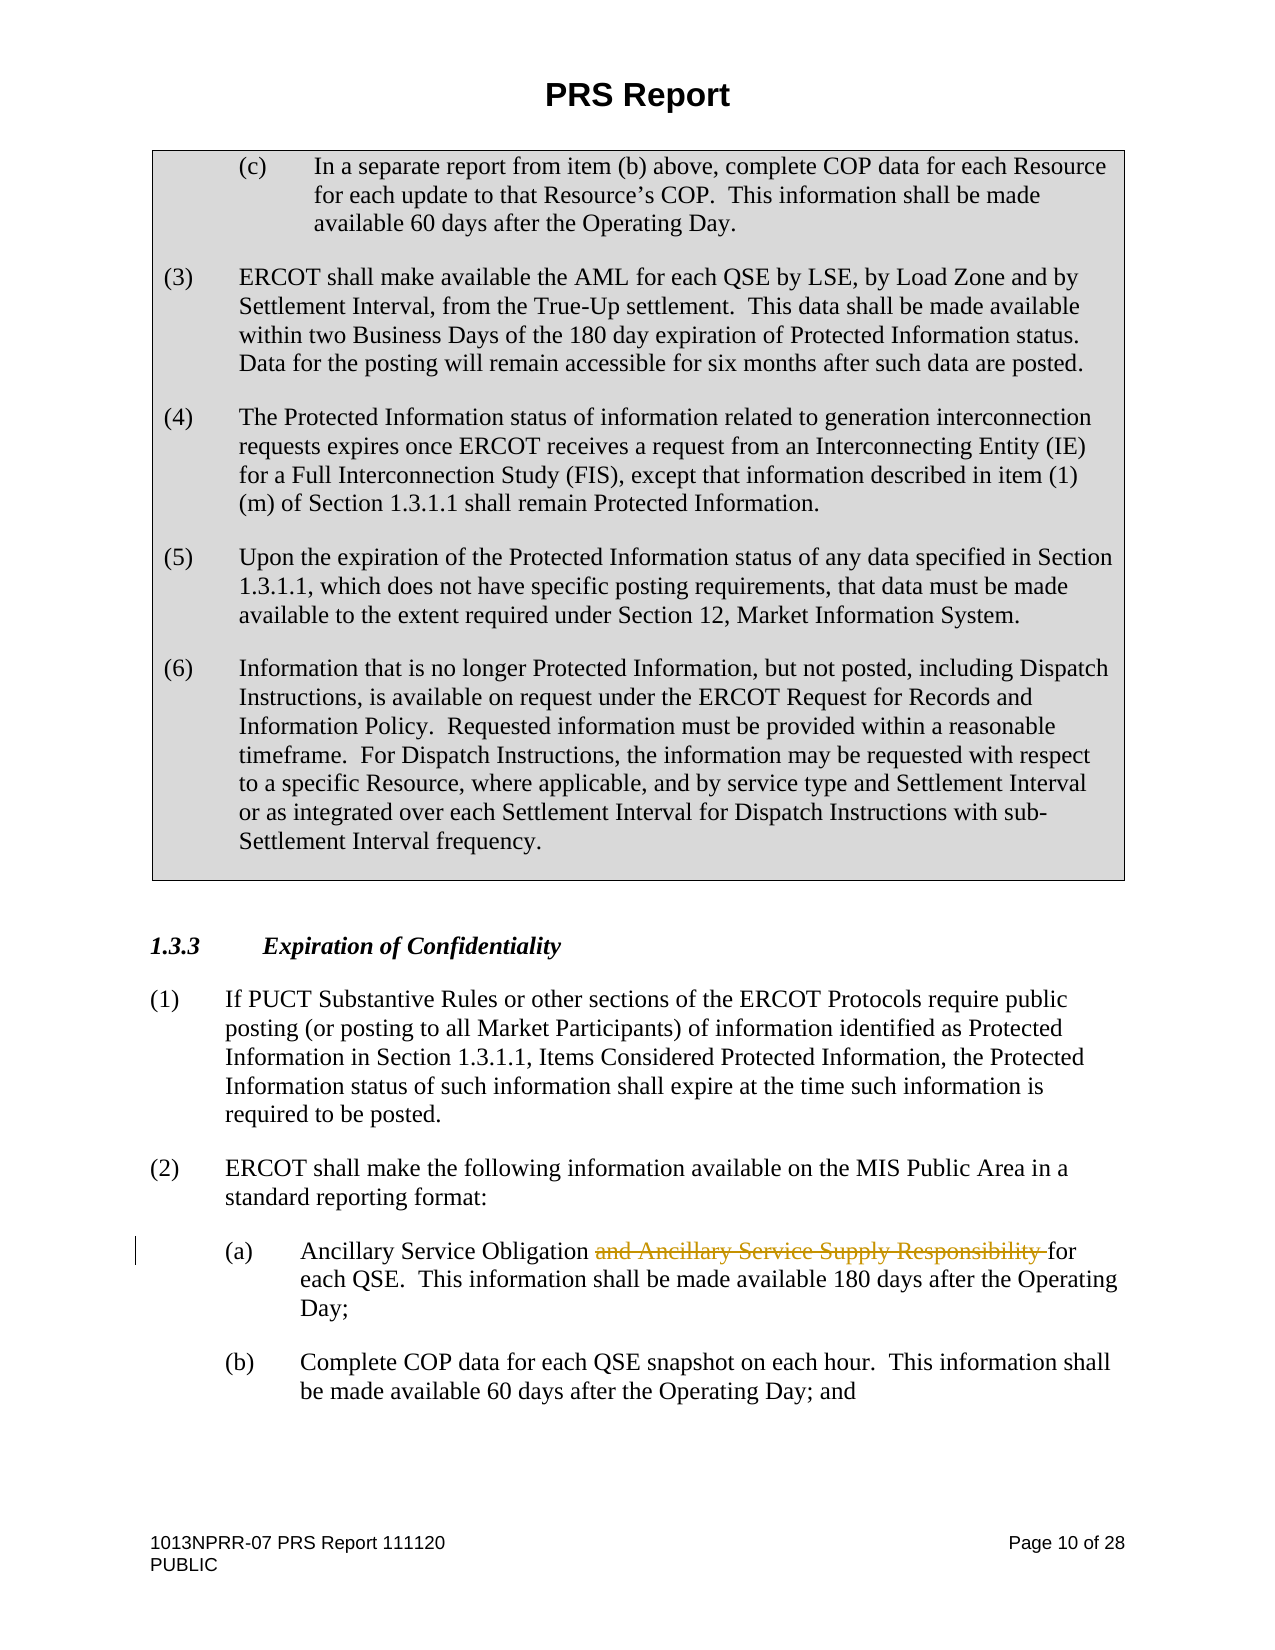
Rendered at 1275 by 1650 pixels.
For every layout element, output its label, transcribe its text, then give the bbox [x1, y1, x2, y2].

text (a) Ancillary Service Obligation for each QSE. This information shall be made available 180 days after the Operating Day; [225, 1236, 1125, 1322]
text (b) Complete COP data for each QSE snapshot on each hour. This information shall be made available 60 days after the Operating Day; and [225, 1347, 1125, 1404]
text (1) If PUCT Substantive Rules or other sections of the ERCOT Protocols require public posting (or posting to all Market Participants) of information identified as Protected Information in Section 1.3.1.1, Items Considered Protected Information, the Protected Information status of such information shall expire at the time such information is required to be posted. [150, 984, 1125, 1128]
text (2) ERCOT shall make the following information available on the MIS Public Area in a standard reporting format: [150, 1153, 1125, 1211]
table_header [153, 151, 1124, 880]
text 1.3.3 Expiration of Confidentiality [150, 931, 1125, 959]
